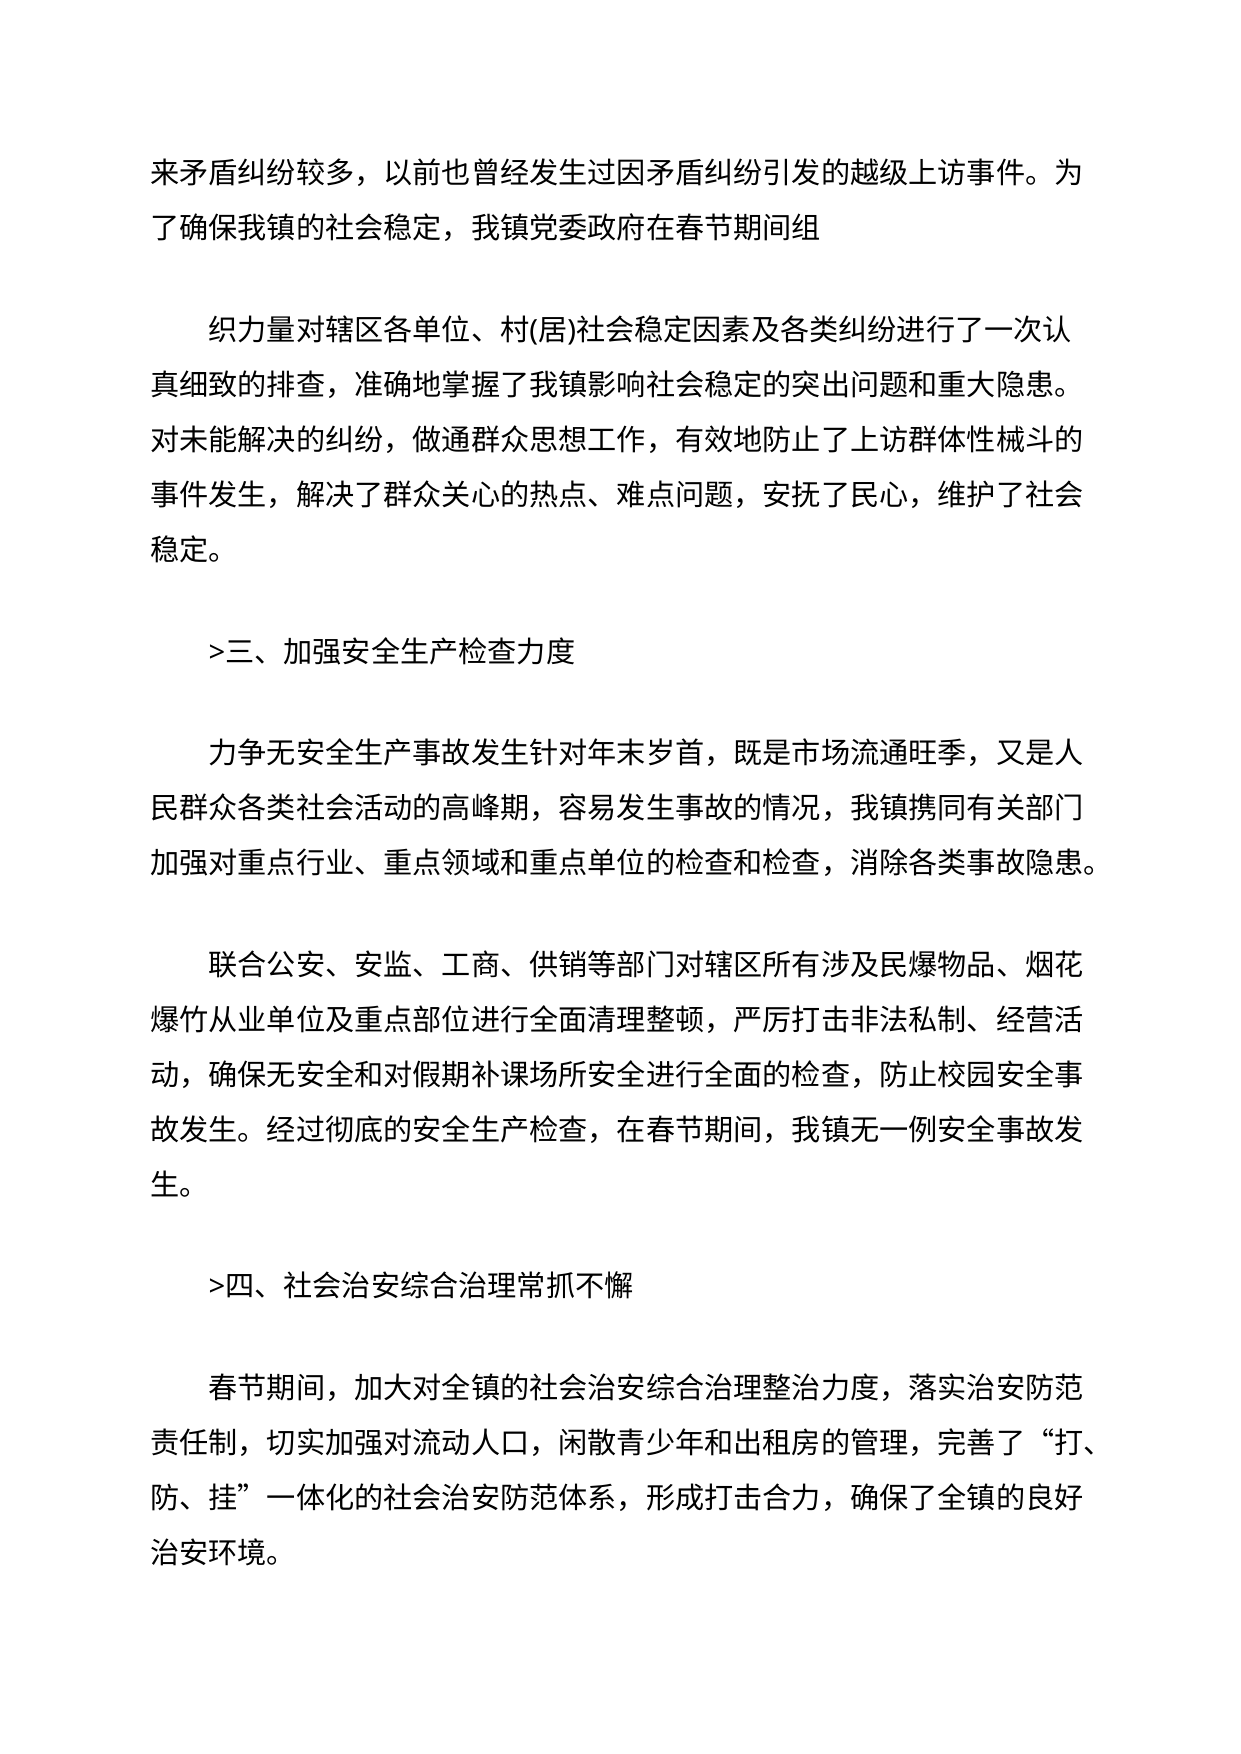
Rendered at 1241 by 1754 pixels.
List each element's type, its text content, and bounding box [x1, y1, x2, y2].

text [150, 150, 1090, 247]
text >三、加强安全生产检查力度 [150, 628, 1090, 671]
text 联合公安、安监、工商、供销等部门对辖区所有涉及民爆物品、烟花爆竹从业单位及重点部位进行全面清理整顿，严厉打击非法私制、经营活动，确保无安全和对假期补课场所安全进行全面的检查，防止校园安全事故发生。经过彻底的安全生产检查，在春节期间，我镇无一例安全事故发生。 [150, 942, 1090, 1203]
text 织力量对辖区各单位、村(居)社会稳定因素及各类纠纷进行了一次认真细致的排查，准确地掌握了我镇影响社会稳定的突出问题和重大隐患。对未能解决的纠纷，做通群众思想工作，有效地防止了上访群体性械斗的事件发生，解决了群众关心的热点、难点问题，安抚了民心，维护了社会稳定。 [150, 307, 1090, 569]
text 春节期间，加大对全镇的社会治安综合治理整治力度，落实治安防范责任制，切实加强对流动人口，闲散青少年和出租房的管理，完善了“打、防、挂”一体化的社会治安防范体系，形成打击合力，确保了全镇的良好治安环境。 [150, 1365, 1090, 1572]
text >四、社会治安综合治理常抓不懈 [150, 1263, 1090, 1305]
text 力争无安全生产事故发生针对年末岁首，既是市场流通旺季，又是人民群众各类社会活动的高峰期，容易发生事故的情况，我镇携同有关部门加强对重点行业、重点领域和重点单位的检查和检查，消除各类事故隐患。 [150, 730, 1090, 882]
